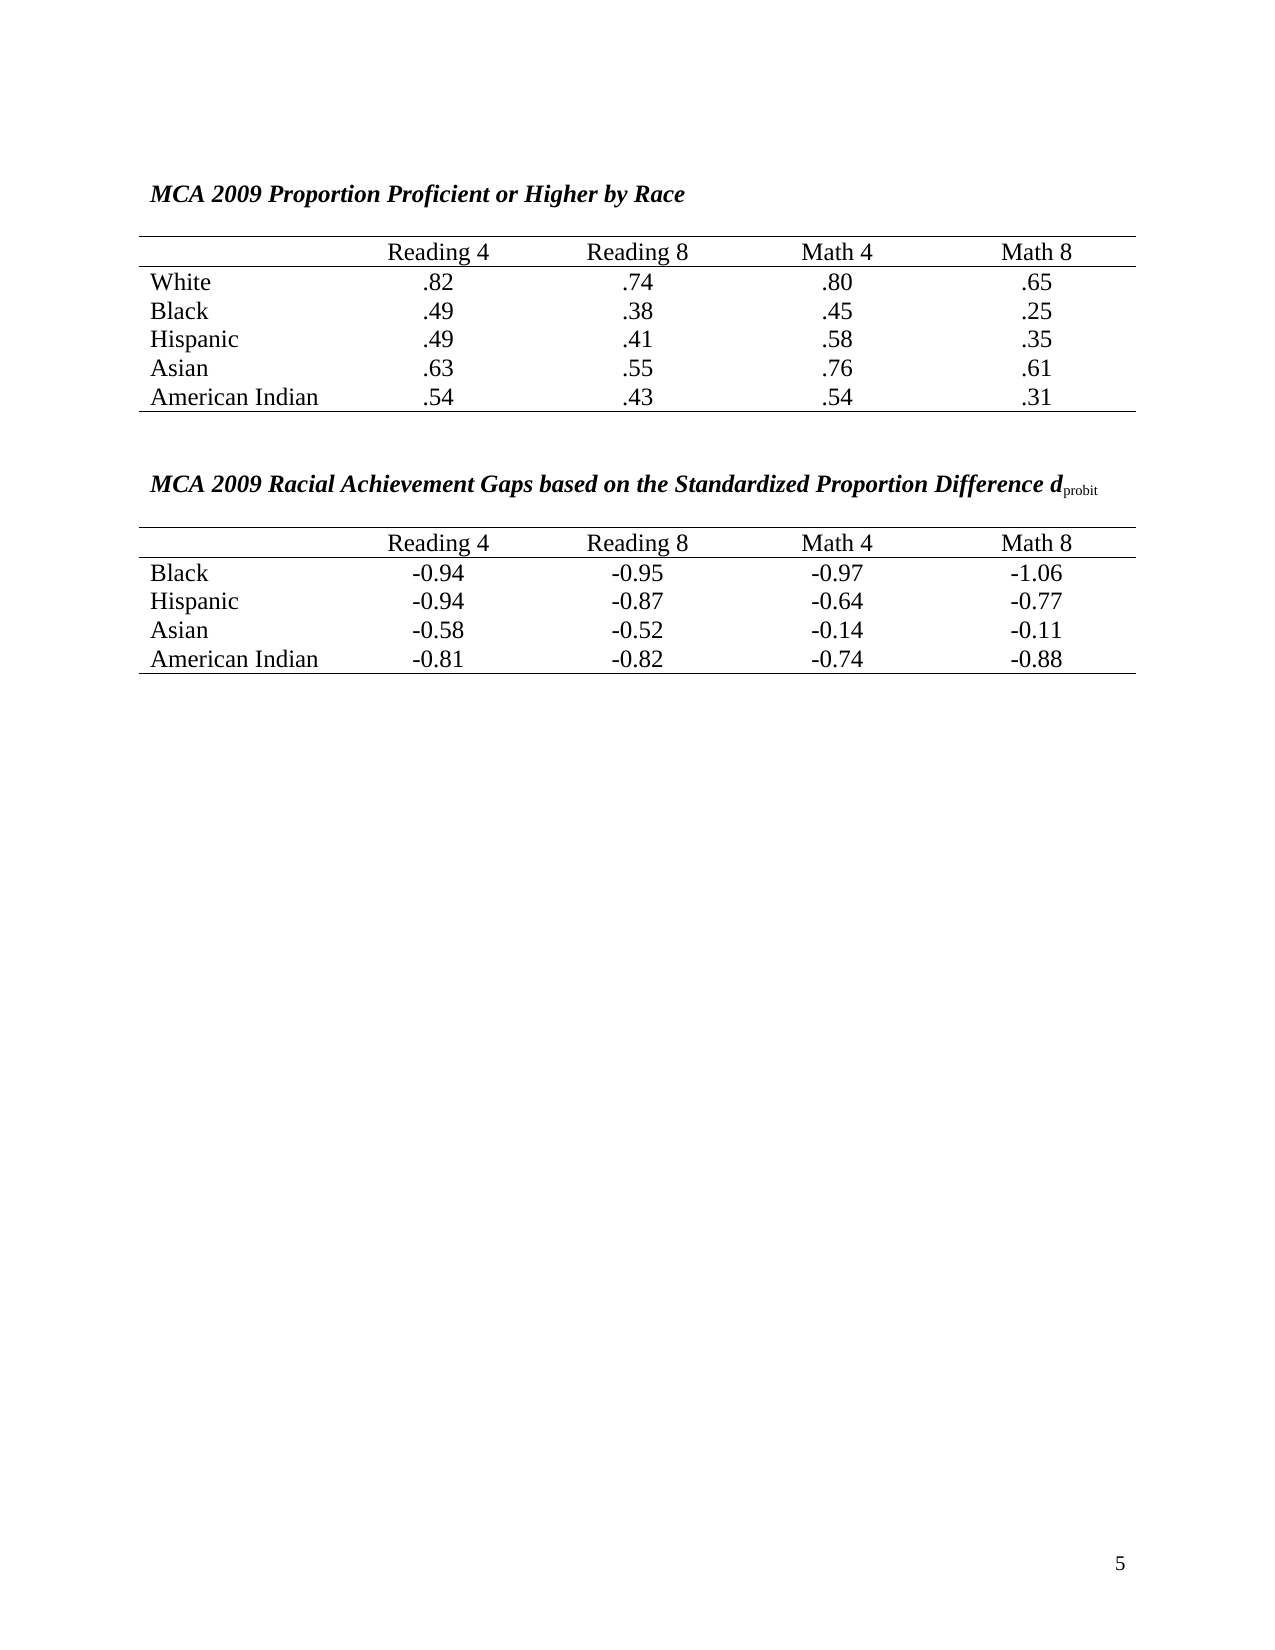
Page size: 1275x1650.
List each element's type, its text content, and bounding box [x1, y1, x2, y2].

table_cell -0.52 [538, 615, 737, 644]
table_cell .35 [937, 325, 1136, 353]
table_cell .49 [338, 325, 538, 353]
table_cell -0.82 [538, 644, 737, 673]
table_cell .54 [737, 382, 937, 411]
table_cell -0.58 [338, 615, 538, 644]
table_cell -0.11 [937, 615, 1136, 644]
table_cell .55 [538, 353, 737, 382]
table_cell -0.87 [538, 586, 737, 615]
table_cell American Indian [139, 644, 338, 673]
table_cell Hispanic [139, 586, 338, 615]
table_cell -0.88 [937, 644, 1136, 673]
text MCA 2009 Racial Achievement Gaps based on the Standardized Proportion Difference dprobit [150, 469, 1125, 498]
table_cell -0.94 [338, 586, 538, 615]
table_cell .80 [737, 267, 937, 296]
table_cell Asian [139, 615, 338, 644]
table_cell .65 [937, 267, 1136, 296]
table_cell .41 [538, 325, 737, 353]
table_cell Black [139, 296, 338, 324]
table_cell -0.95 [538, 558, 737, 586]
table_cell -0.94 [338, 558, 538, 586]
table_cell .61 [937, 353, 1136, 382]
table_cell -0.14 [737, 615, 937, 644]
table_cell .43 [538, 382, 737, 411]
table_cell .49 [338, 296, 538, 324]
table_header Reading 8 [538, 237, 737, 266]
table_cell White [139, 267, 338, 296]
table_cell .63 [338, 353, 538, 382]
table_header Math 8 [937, 528, 1136, 557]
table_cell -0.81 [338, 644, 538, 673]
table_cell .31 [937, 382, 1136, 411]
table_cell -0.64 [737, 586, 937, 615]
table_cell .25 [937, 296, 1136, 324]
table_cell .38 [538, 296, 737, 324]
table_header [139, 528, 338, 557]
table_header Math 4 [737, 528, 937, 557]
table_cell American Indian [139, 382, 338, 411]
table_cell .82 [338, 267, 538, 296]
table_header Reading 4 [338, 237, 538, 266]
table_header Math 8 [937, 237, 1136, 266]
table_cell Black [139, 558, 338, 586]
table_cell -0.77 [937, 586, 1136, 615]
table_header [139, 237, 338, 266]
table_cell -0.74 [737, 644, 937, 673]
table_cell .45 [737, 296, 937, 324]
text MCA 2009 Proportion Proficient or Higher by Race [150, 179, 1125, 207]
table_cell Asian [139, 353, 338, 382]
table_cell -0.97 [737, 558, 937, 586]
table_header Math 4 [737, 237, 937, 266]
table_cell .74 [538, 267, 737, 296]
table_cell Hispanic [139, 325, 338, 353]
table_cell .54 [338, 382, 538, 411]
table_cell .76 [737, 353, 937, 382]
table_cell .58 [737, 325, 937, 353]
table_header Reading 4 [338, 528, 538, 557]
table_cell -1.06 [937, 558, 1136, 586]
table_header Reading 8 [538, 528, 737, 557]
